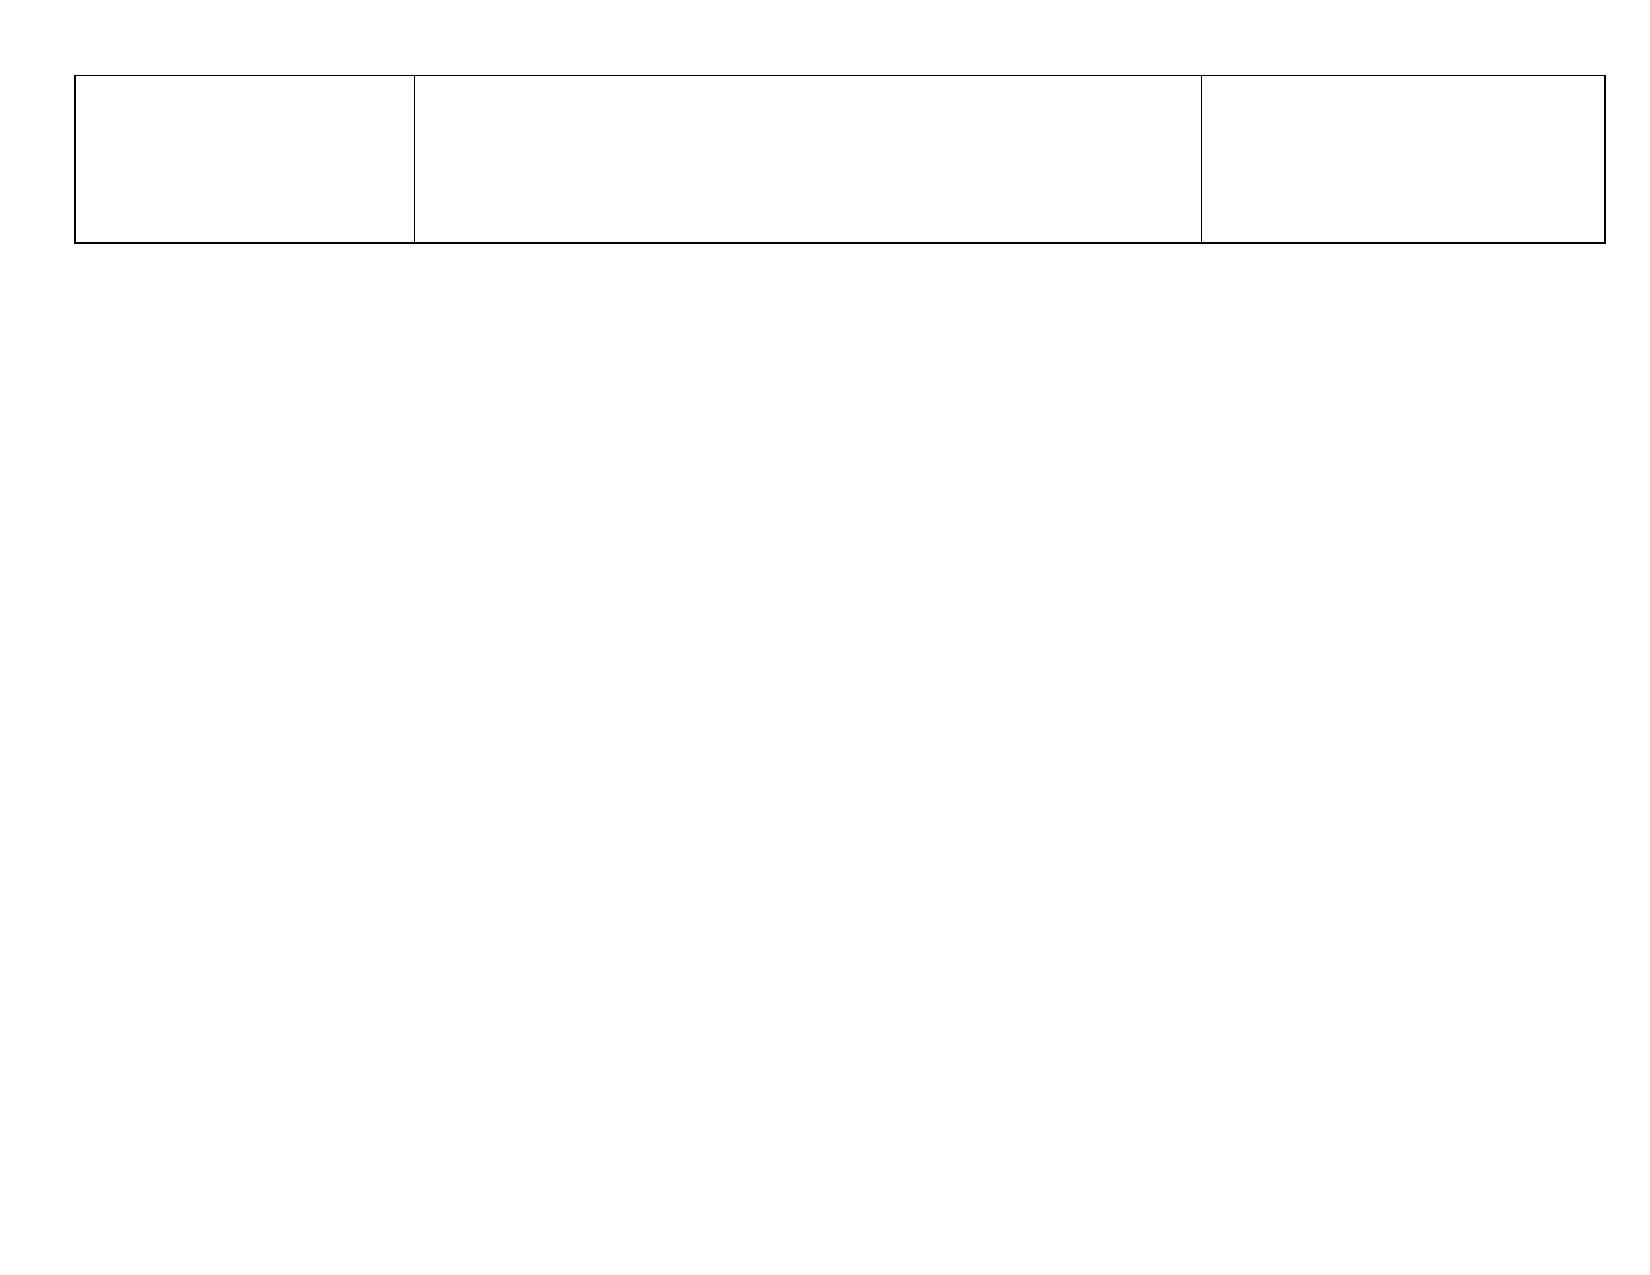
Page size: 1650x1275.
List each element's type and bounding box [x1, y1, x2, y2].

table_cell [415, 76, 1201, 242]
table_cell [1202, 76, 1604, 242]
table_cell [76, 76, 414, 242]
